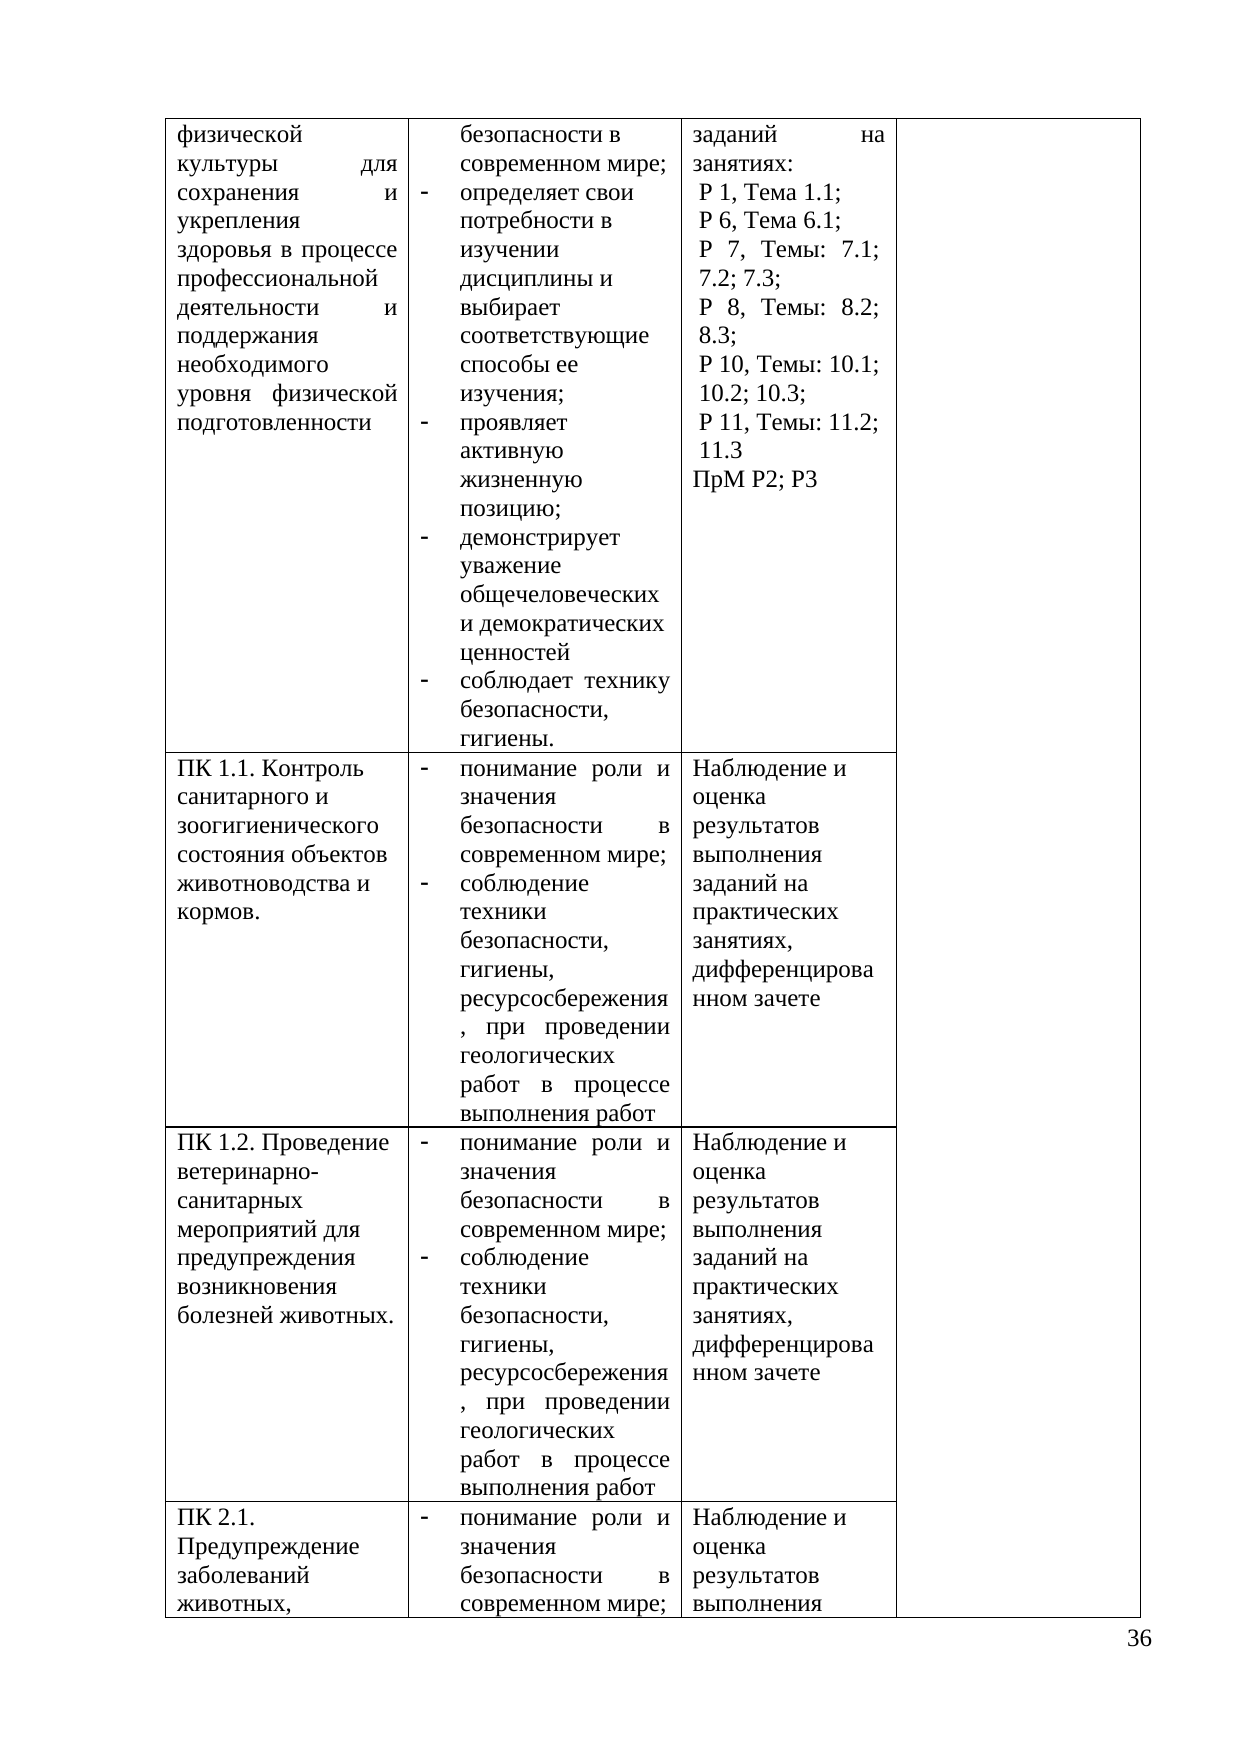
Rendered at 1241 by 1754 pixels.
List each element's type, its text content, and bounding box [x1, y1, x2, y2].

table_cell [166, 119, 408, 752]
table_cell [682, 119, 896, 752]
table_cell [682, 1502, 896, 1617]
table_cell Наблюдение и оценка результатов выполнения заданий на практических занятиях, дифференцированном зачете [682, 1128, 896, 1501]
table_cell ПК 1.2. Проведение ветеринарно-санитарных мероприятий для предупреждения возникновения болезней животных. [166, 1128, 408, 1501]
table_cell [409, 1502, 681, 1617]
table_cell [166, 1502, 408, 1617]
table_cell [409, 119, 681, 752]
table_cell Наблюдение и оценка результатов выполнения заданий на практических занятиях, дифференцированном зачете [682, 753, 896, 1126]
table_cell ПК 1.1. Контроль санитарного и зоогигиенического состояния объектов животноводства и кормов. [166, 753, 408, 1126]
